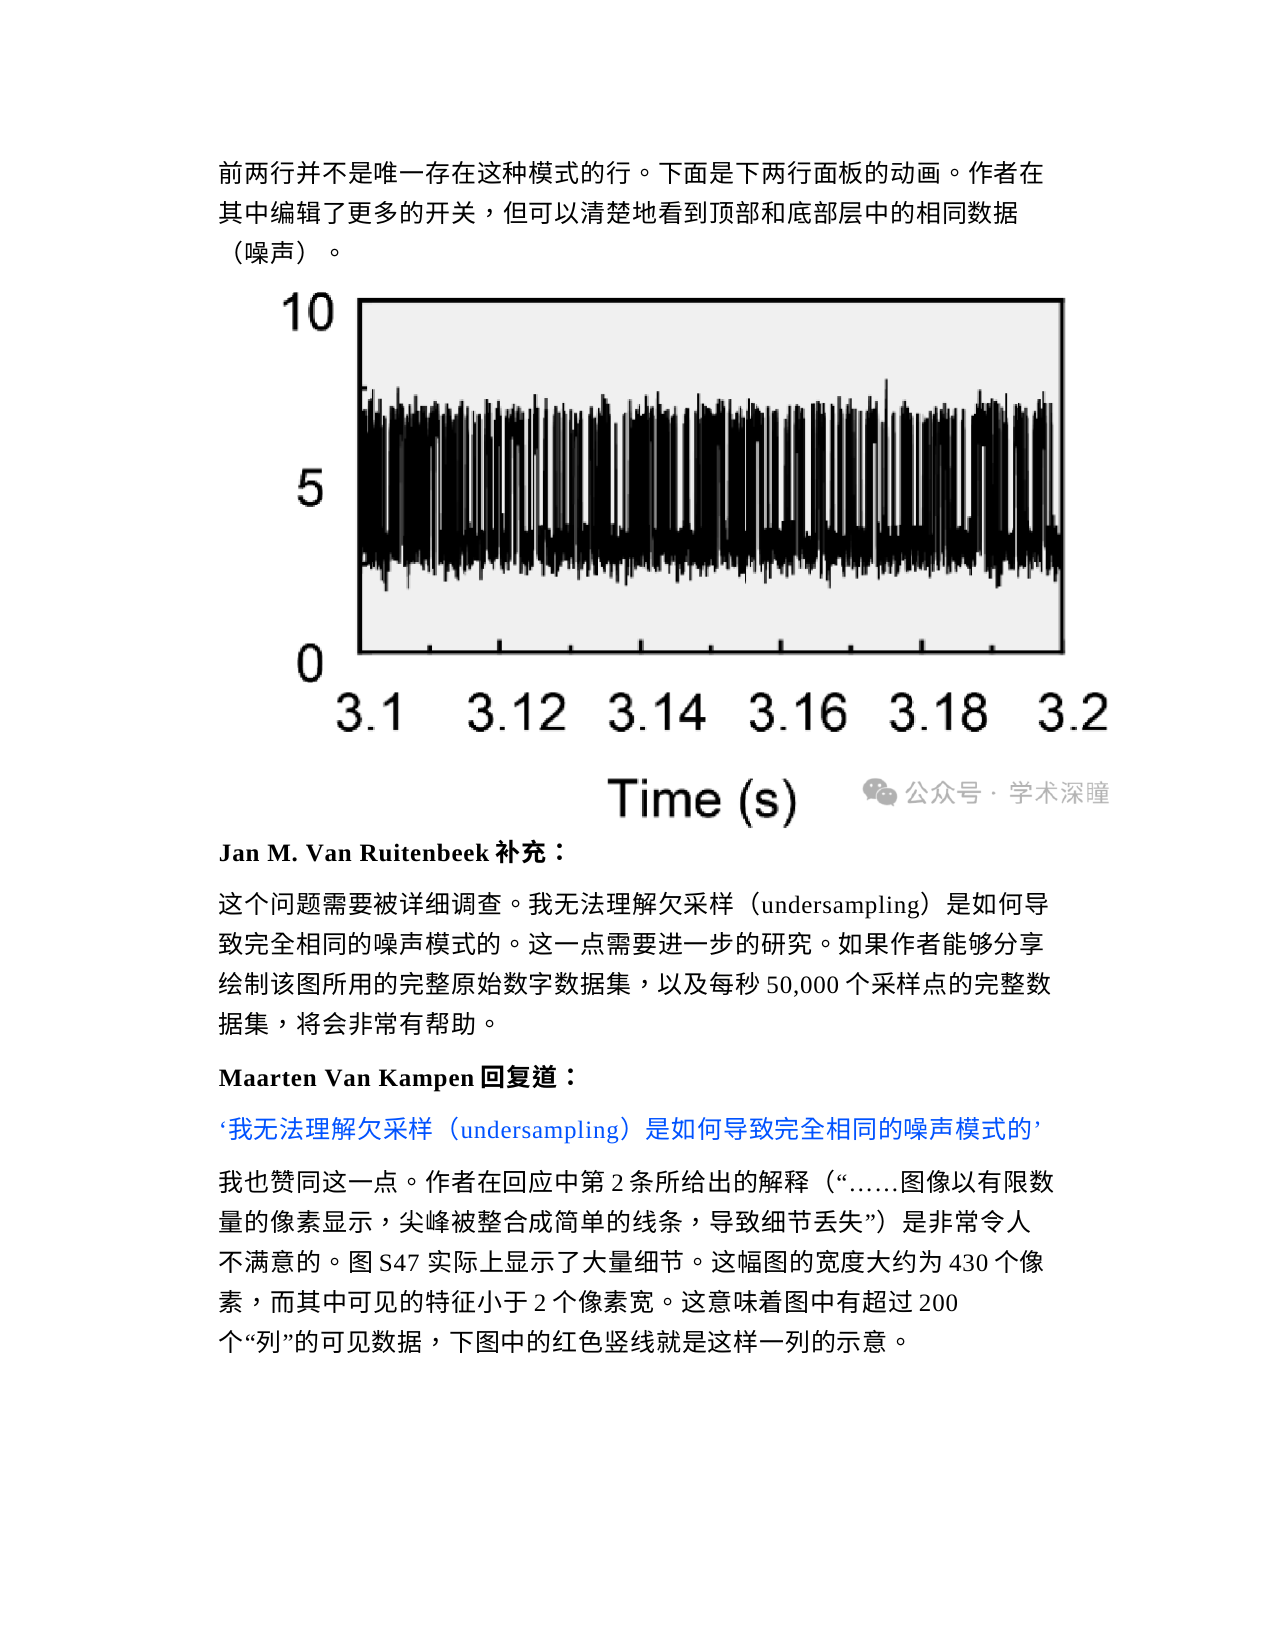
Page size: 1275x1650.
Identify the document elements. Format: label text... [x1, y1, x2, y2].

text Maarten Van Kampen回复道： [219, 1053, 1056, 1093]
text 我也赞同这一点。作者在回应中第2条所给出的解释（“……图像以有限数量的像素显示，尖峰被整合成简单的线条，导致细节丢失”）是非常令人不满意的。图S47 实际上显示了大量细节。这幅图的宽度大约为430个像素，而其中可见的特征小于2个像素宽。这意味着图中有超过200个“列”的可见数据，下图中的红色竖线就是这样一列的示意。 [219, 1158, 1056, 1358]
text Jan M. Van Ruitenbeek补充： [219, 828, 1056, 868]
text ‘我无法理解欠采样（undersampling）是如何导致完全相同的噪声模式的’ [219, 1106, 1056, 1146]
picture [237, 282, 1138, 829]
text 前两行并不是唯一存在这种模式的行。下面是下两行面板的动画。作者在其中编辑了更多的开关，但可以清楚地看到顶部和底部层中的相同数据（噪声）。 [219, 150, 1056, 270]
text 这个问题需要被详细调查。我无法理解欠采样（undersampling）是如何导致完全相同的噪声模式的。这一点需要进一步的研究。如果作者能够分享绘制该图所用的完整原始数字数据集，以及每秒50,000个采样点的完整数据集，将会非常有帮助。 [219, 881, 1056, 1041]
